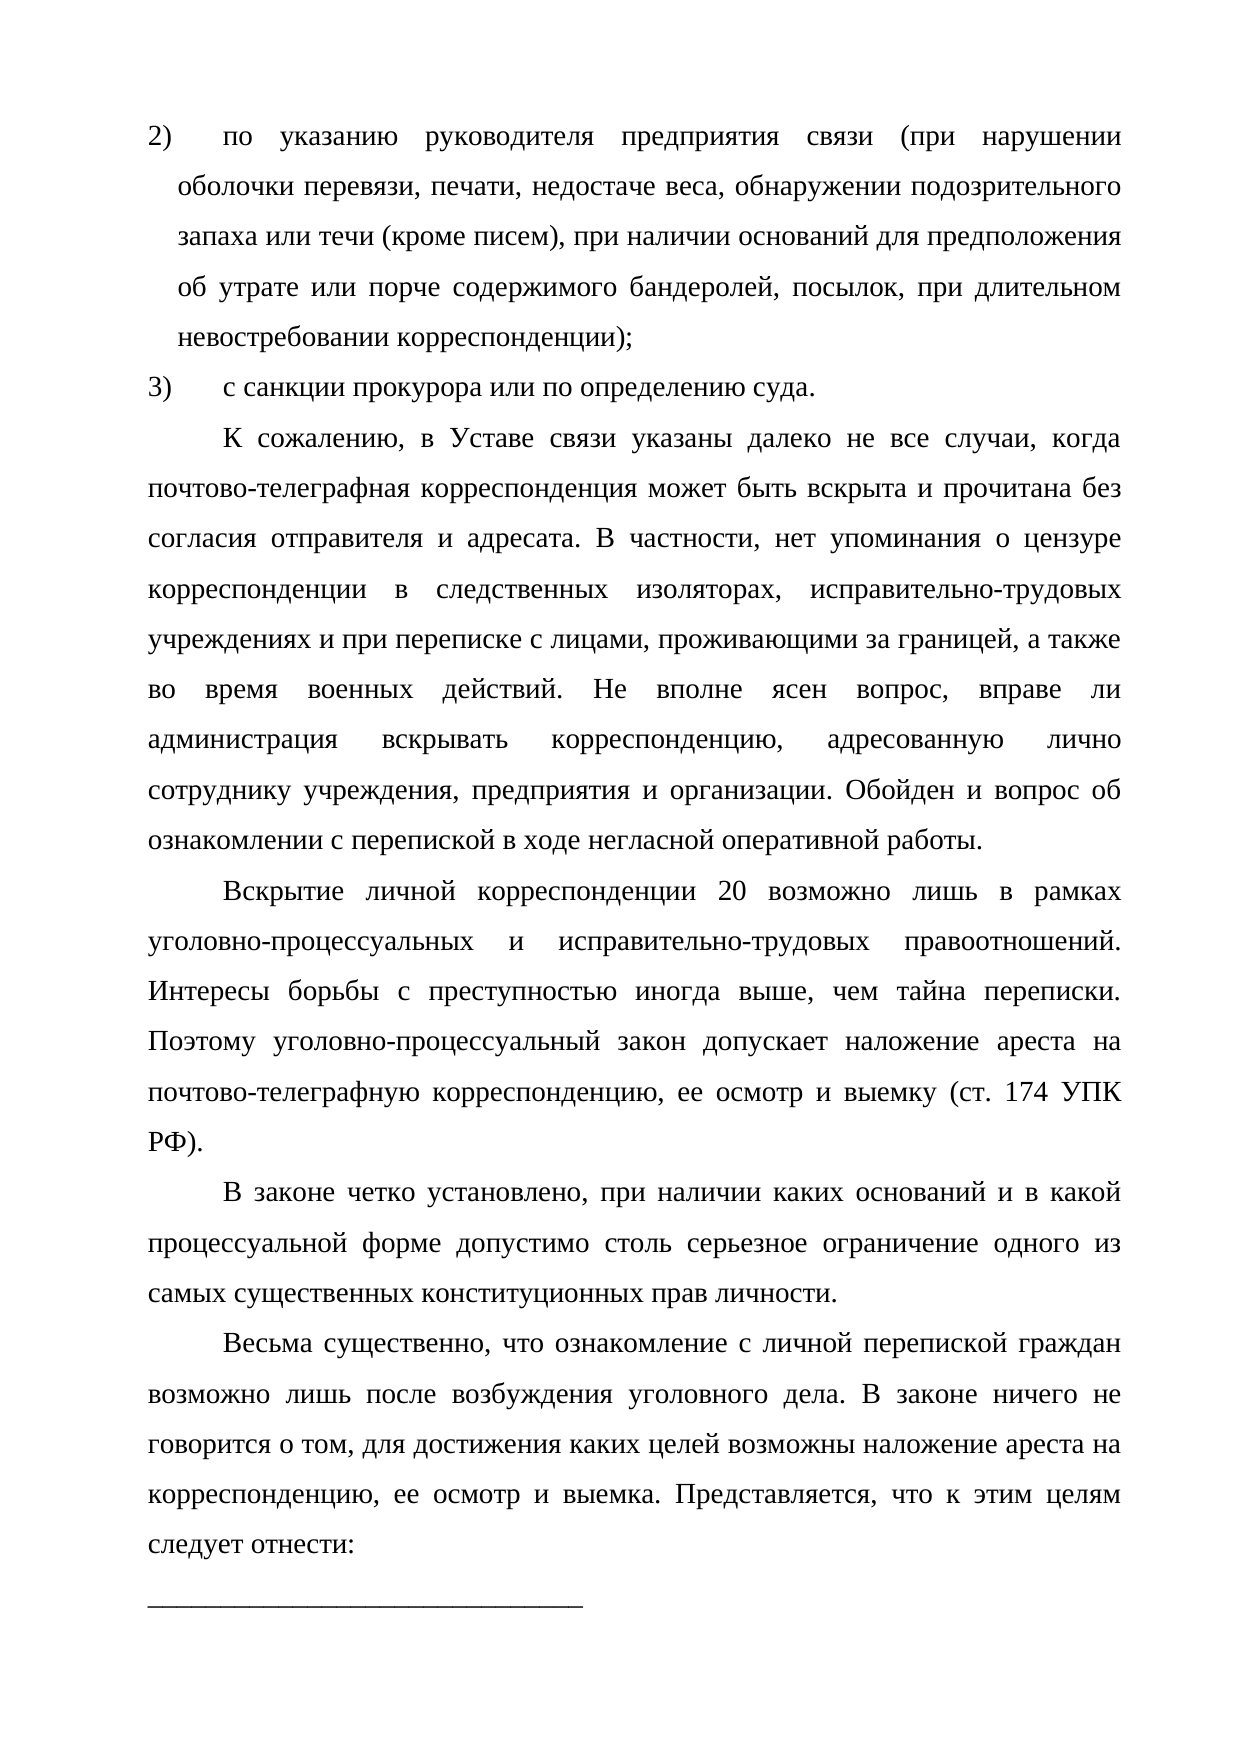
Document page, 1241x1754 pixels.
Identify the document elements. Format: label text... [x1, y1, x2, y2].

text В законе четко установлено, при наличии каких оснований и в какой процессуальной форме допустимо столь серьезное ограничение одного из самых существенных конституционных прав личности. [148, 1175, 1122, 1309]
list с санкции прокурора или по определению суда. [148, 370, 1122, 403]
list по указанию руководителя предприятия связи (при нарушении оболочки перевязи, печати, недостаче веса, обнаружении подозрительного запаха или течи (кроме писем), при наличии оснований для предположения об утрате или порче содержимого бандеролей, посылок, при длительном невостребовании корреспонденции); [148, 118, 1122, 353]
text Вскрытие личной корреспонденции 20 возможно лишь в рамках уголовно-процессуальных и исправительно-трудовых правоотношений. Интересы борьбы с преступностью иногда выше, чем тайна переписки. Поэтому уголовно-процессуальный закон допускает наложение ареста на почтово-телеграфную корреспонденцию, ее осмотр и выемку (ст. 174 УПК РФ). [148, 873, 1122, 1158]
text ______________________________ [148, 1577, 1122, 1611]
text Весьма существенно, что ознакомление с личной перепиской граждан возможно лишь после возбуждения уголовного дела. В законе ничего не говорится о том, для достижения каких целей возможны наложение ареста на корреспонденцию, ее осмотр и выемка. Представляется, что к этим целям следует отнести: [148, 1326, 1122, 1560]
text К сожалению, в Уставе связи указаны далеко не все случаи, когда почтово-телеграфная корреспонденция может быть вскрыта и прочитана без согласия отправителя и адресата. В частности, нет упоминания о цензуре корреспонденции в следственных изоляторах, исправительно-трудовых учреждениях и при переписке с лицами, проживающими за границей, а также во время военных действий. Не вполне ясен вопрос, вправе ли администрация вскрывать корреспонденцию, адресованную лично сотруднику учреждения, предприятия и организации. Обойден и вопрос об ознакомлении с перепиской в ходе негласной оперативной работы. [148, 420, 1122, 856]
